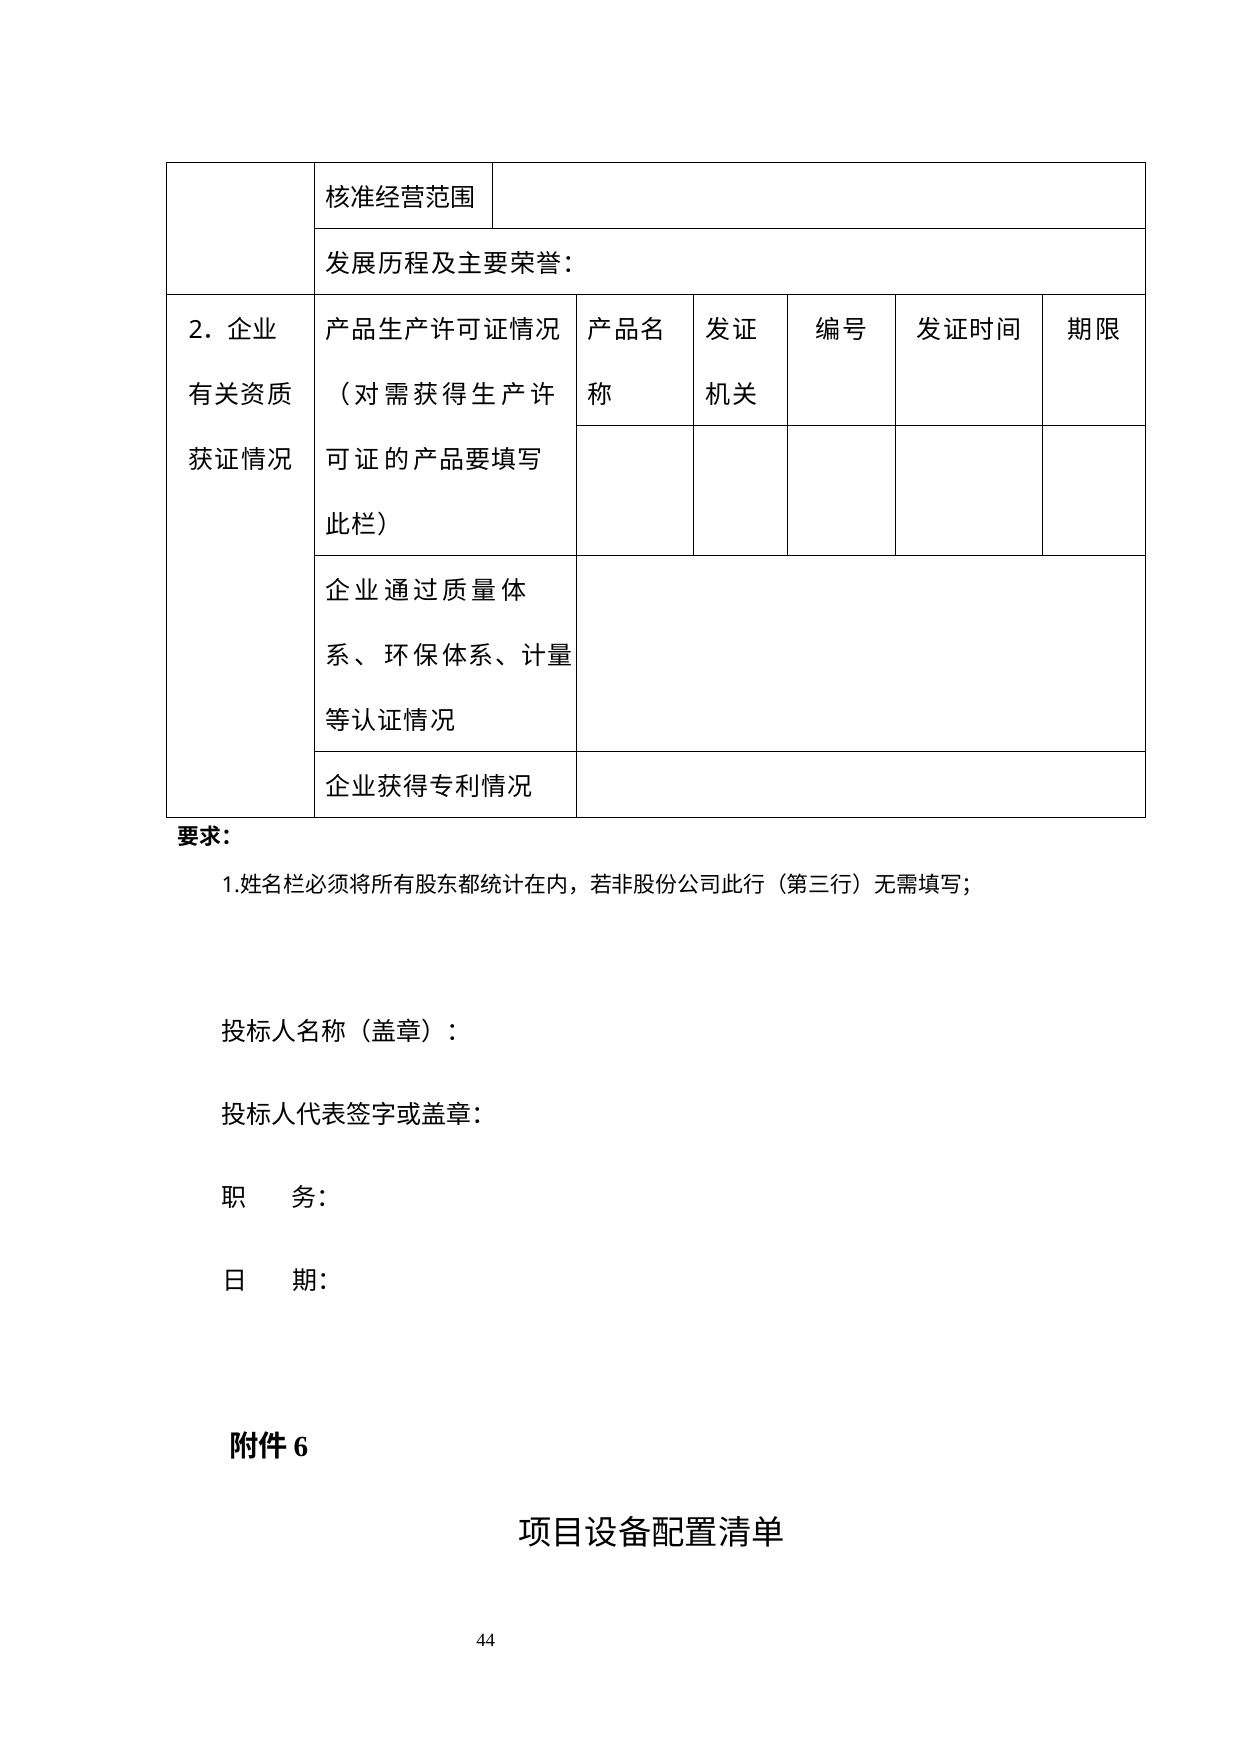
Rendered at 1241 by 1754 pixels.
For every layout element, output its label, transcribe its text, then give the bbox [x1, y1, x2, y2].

table_cell [1043, 426, 1145, 555]
table_cell [577, 556, 1145, 751]
table_cell [493, 163, 1145, 228]
table_cell 编号 [788, 295, 895, 425]
table_cell 发证时间 [896, 295, 1042, 425]
text 职 务： [177, 1163, 1075, 1228]
text 1.姓名栏必须将所有股东都统计在内，若非股份公司此行（第三行）无需填写； [177, 867, 1075, 899]
text 附件6 [177, 1411, 1075, 1476]
text 要求： [177, 818, 1075, 851]
table_cell [577, 426, 693, 555]
text 日 期： [177, 1246, 1075, 1311]
table_cell 2．企业有关资质获证情况 [167, 295, 314, 817]
text 投标人名称（盖章）： [177, 997, 1075, 1062]
table_cell [788, 426, 895, 555]
table_cell [577, 752, 1145, 817]
table_cell [694, 426, 787, 555]
text 项目设备配置清单 [227, 1497, 1075, 1562]
table_cell [896, 426, 1042, 555]
table_cell 期限 [1043, 295, 1145, 425]
text 投标人代表签字或盖章： [177, 1080, 1075, 1145]
